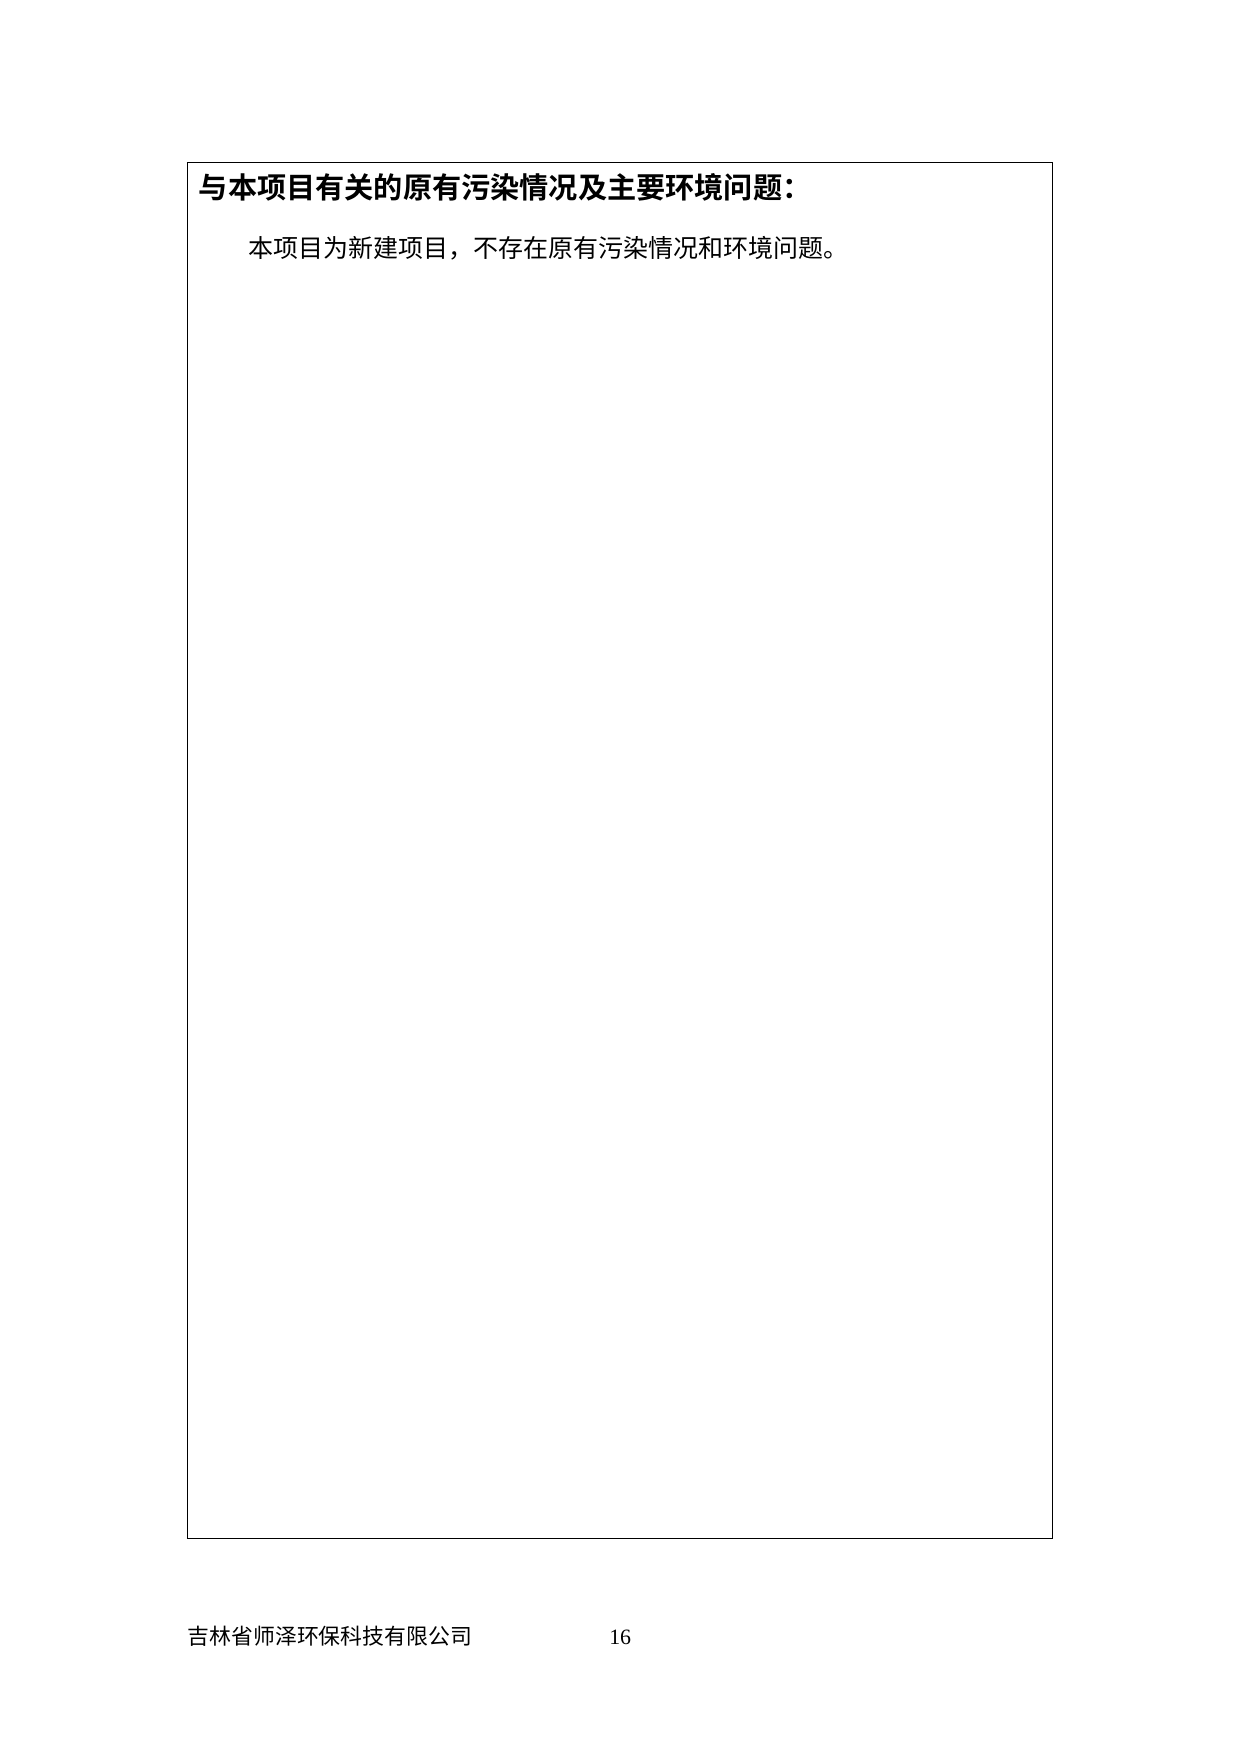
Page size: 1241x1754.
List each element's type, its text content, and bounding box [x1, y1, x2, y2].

table_cell 与本项目有关的原有污染情况及主要环境问题： 本项目为新建项目，不存在原有污染情况和环境问题。 [188, 163, 1052, 1538]
